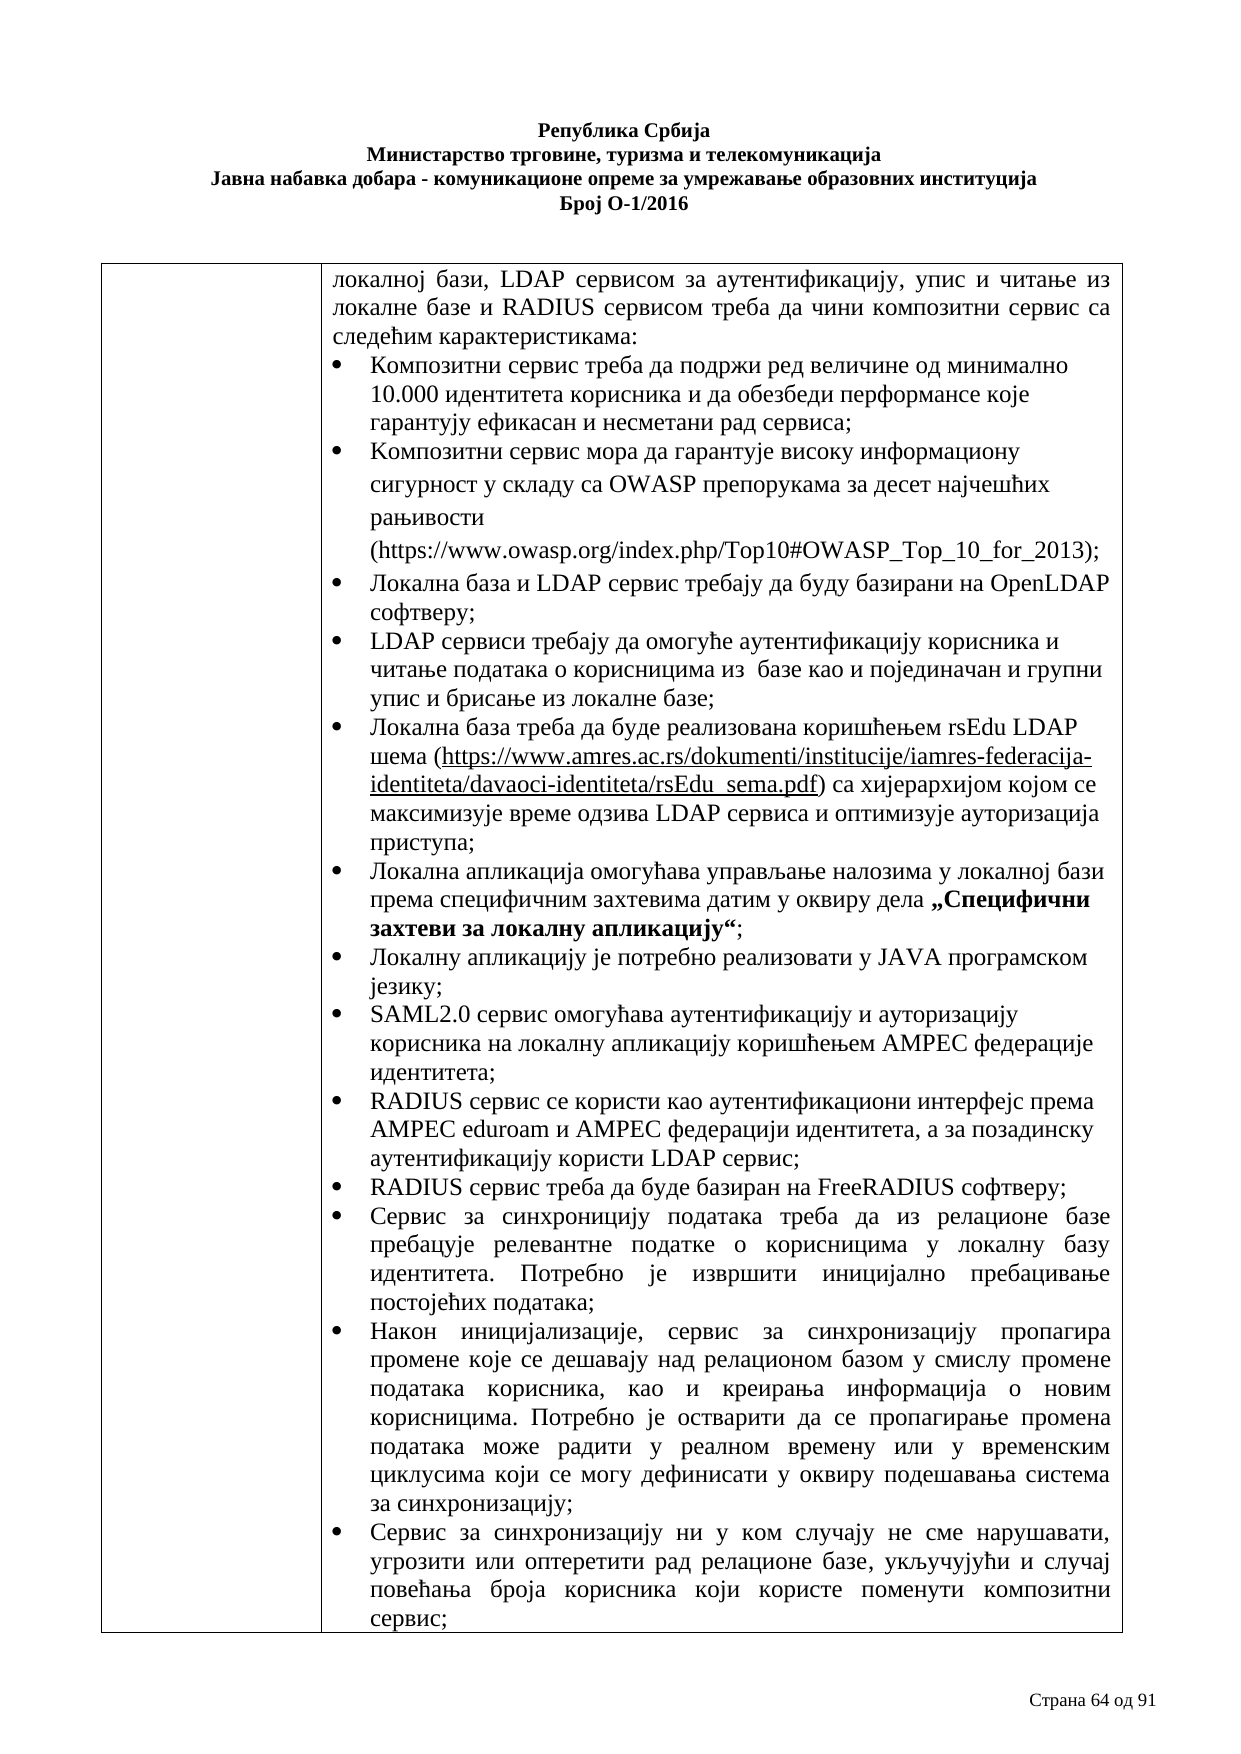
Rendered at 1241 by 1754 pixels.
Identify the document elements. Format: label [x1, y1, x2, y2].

table_cell [102, 264, 321, 1632]
table_cell [322, 264, 1122, 1632]
